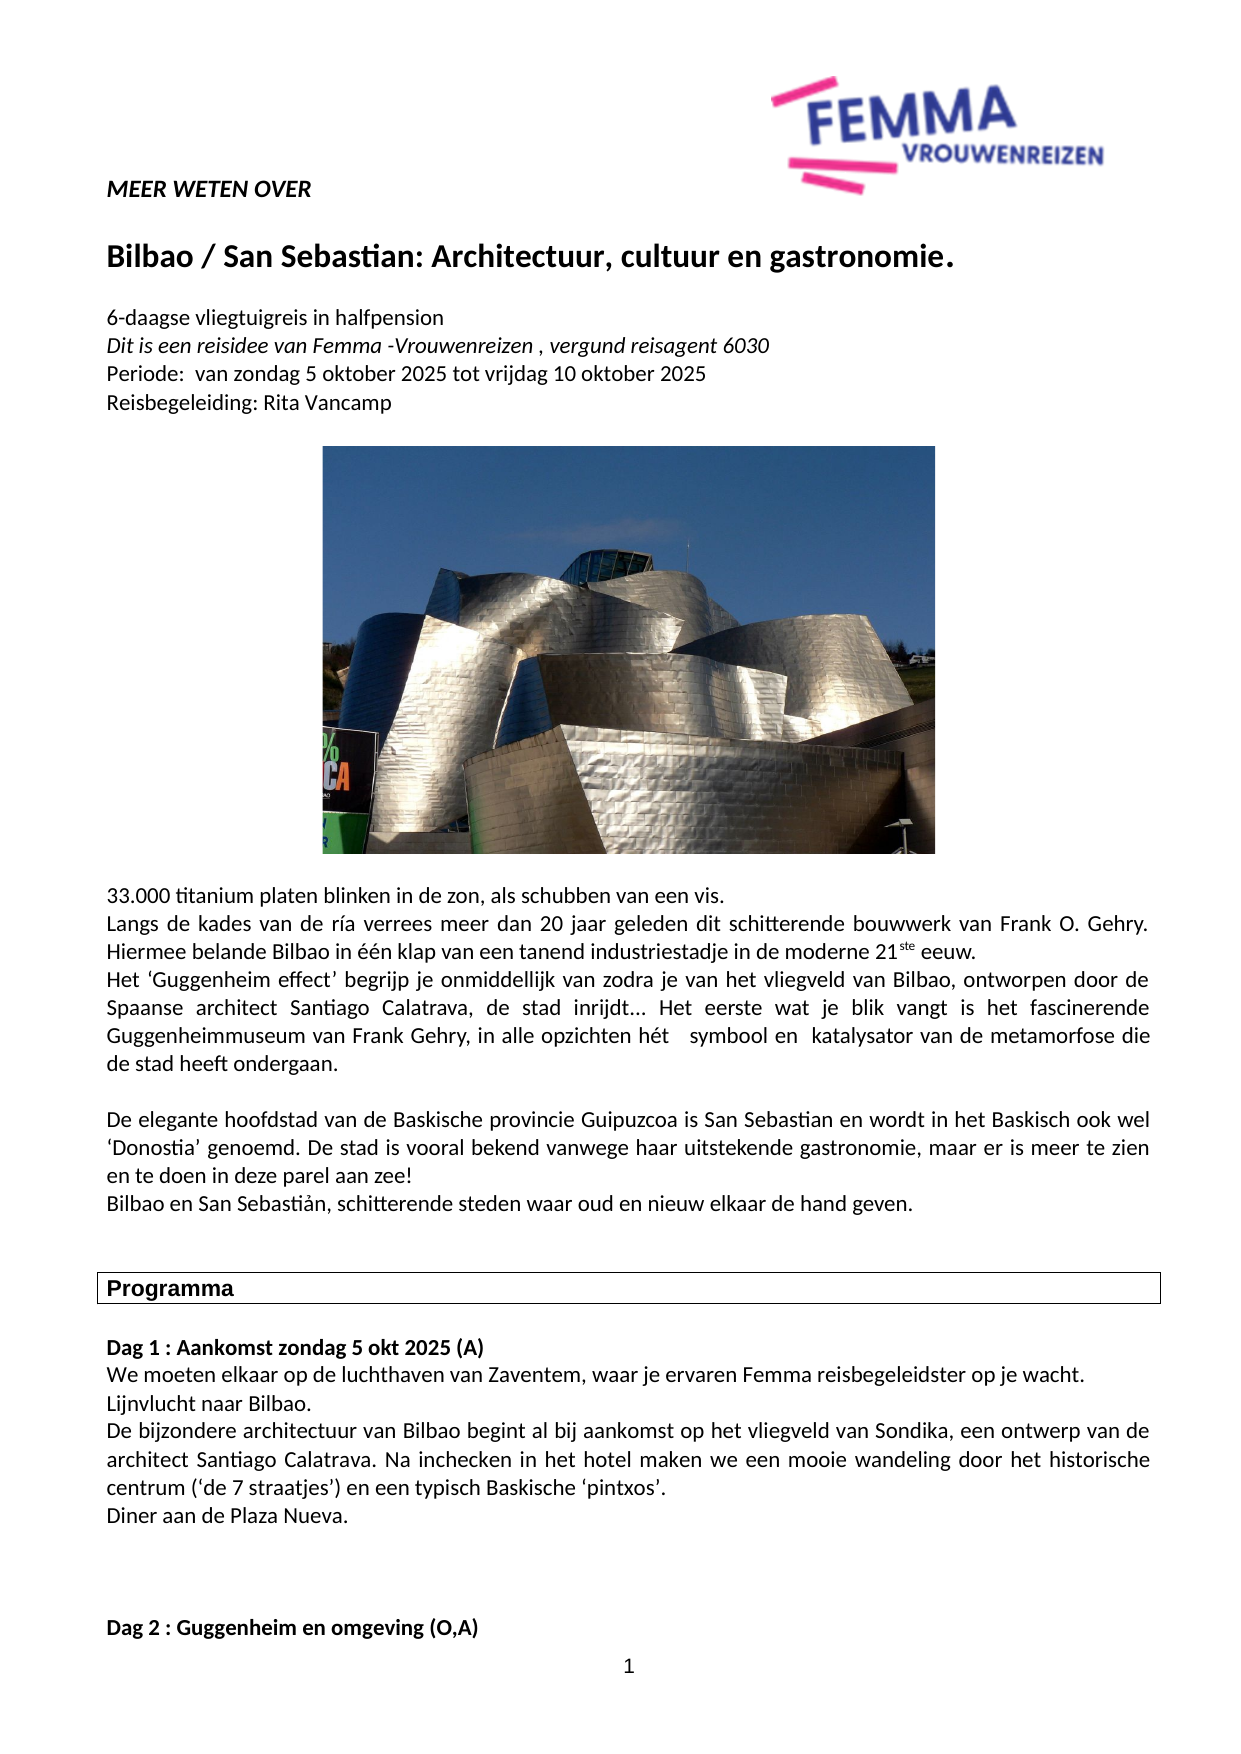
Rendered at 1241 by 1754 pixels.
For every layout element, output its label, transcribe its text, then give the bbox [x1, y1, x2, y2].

picture [771, 76, 1107, 197]
text 6-daagse vliegtuigreis in halfpension [106, 303, 1152, 332]
text Bilbao en San Sebastiản, schitterende steden waar oud en nieuw elkaar de hand geven. [106, 1189, 1152, 1218]
text Periode: van zondag 5 oktober 2025 tot vrijdag 10 oktober 2025 [106, 359, 1152, 388]
text Bilbao / San Sebastian: Architectuur, cultuur en gastronomie. [106, 231, 1152, 277]
text Dag 1 : Aankomst zondag 5 okt 2025 (A) [106, 1333, 1152, 1361]
picture [322, 446, 936, 854]
text Reisbegeleiding: Rita Vancamp [106, 388, 1152, 416]
text 33.000 titanium platen blinken in de zon, als schubben van een vis. [106, 881, 1152, 909]
text De elegante hoofdstad van de Baskische provincie Guipuzcoa is San Sebastian en wordt in het Baskisch ook wel ‘Donostia’ genoemd. De stad is vooral bekend vanwege haar uitstekende gastronomie, maar er is meer te zien en te doen in deze parel aan zee! [106, 1106, 1152, 1189]
text Langs de kades van de ría verrees meer dan 20 jaar geleden dit schitterende bouwwerk van Frank O. Gehry. Hiermee belande Bilbao in één klap van een tanend industriestadje in de moderne 21ste eeuw. [106, 909, 1152, 965]
text Het ‘Guggenheim effect’ begrijp je onmiddellijk van zodra je van het vliegveld van Bilbao, ontworpen door de Spaanse architect Santiago Calatrava, de stad inrijdt... Het eerste wat je blik vangt is het fascinerende Guggenheimmuseum van Frank Gehry, in alle opzichten hét symbool en katalysator van de metamorfose die de stad heeft ondergaan. [106, 965, 1152, 1077]
text Dag 2 : Guggenheim en omgeving (O,A) [106, 1613, 1152, 1641]
text Programma [98, 1273, 1160, 1303]
text De bijzondere architectuur van Bilbao begint al bij aankomst op het vliegveld van Sondika, een ontwerp van de architect Santiago Calatrava. Na inchecken in het hotel maken we een mooie wandeling door het historische centrum (‘de 7 straatjes’) en een typisch Baskische ‘pintxos’. [106, 1417, 1152, 1501]
text We moeten elkaar op de luchthaven van Zaventem, waar je ervaren Femma reisbegeleidster op je wacht. [106, 1361, 1152, 1389]
text Diner aan de Plaza Nueva. [106, 1501, 1152, 1529]
text Lijnvlucht naar Bilbao. [106, 1389, 1152, 1417]
text Dit is een reisidee van Femma -Vrouwenreizen , vergund reisagent 6030 [106, 332, 1152, 359]
